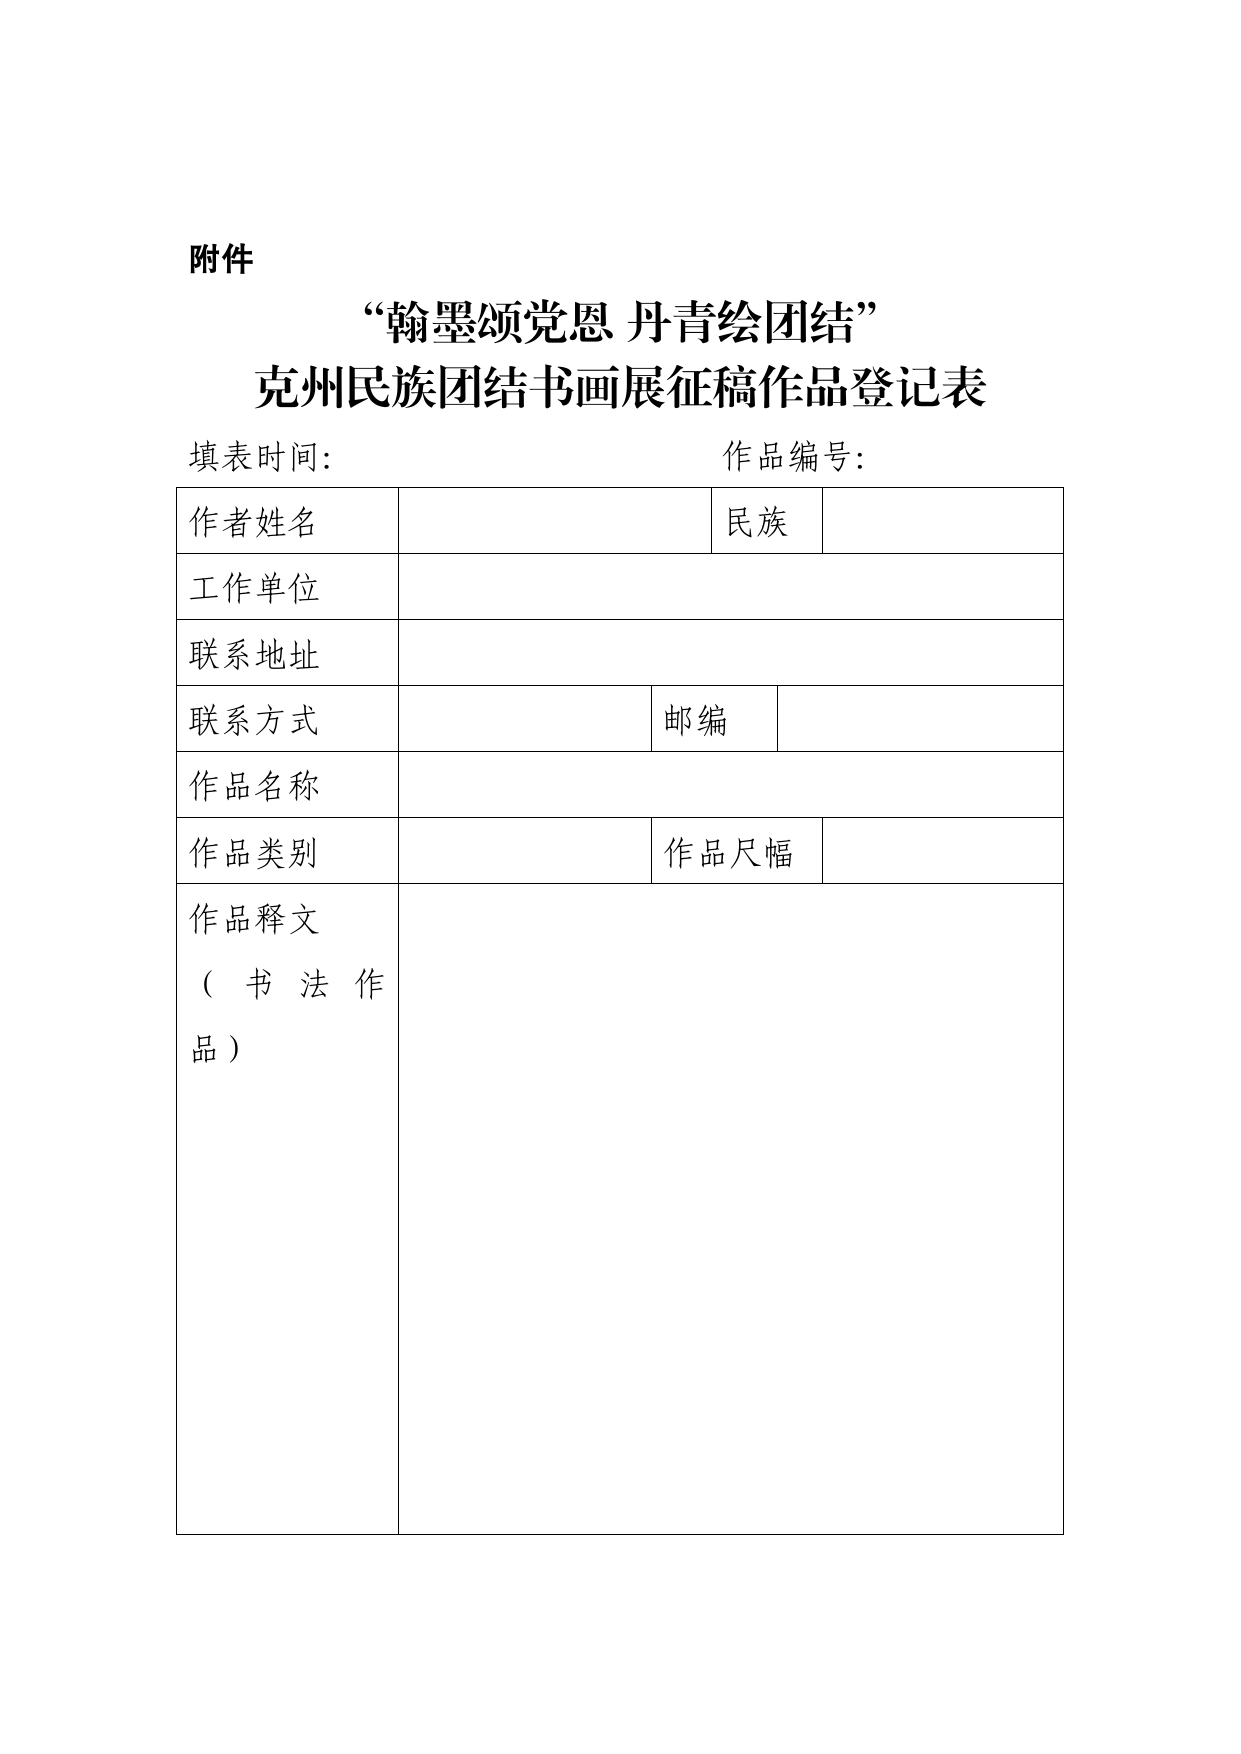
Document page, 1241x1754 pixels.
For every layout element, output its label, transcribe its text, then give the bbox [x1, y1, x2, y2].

table_cell 作品尺幅 [652, 818, 822, 883]
table_cell [399, 818, 651, 883]
table_cell [399, 554, 1063, 619]
list “翰墨颂党恩 丹青绘团结” [187, 292, 1053, 357]
table_cell [823, 818, 1063, 883]
list 附件 [187, 227, 1053, 292]
list 填表时间： 作品编号： [187, 422, 1053, 487]
table_cell 作品名称 [177, 752, 398, 817]
list 克州民族团结书画展征稿作品登记表 [187, 357, 1053, 422]
table_header [399, 488, 711, 553]
table_cell 作品释文 （书法作品） [177, 884, 398, 1534]
table_cell [399, 752, 1063, 817]
table_cell [399, 686, 651, 751]
table_cell 工作单位 [177, 554, 398, 619]
table_header [823, 488, 1063, 553]
table_cell [399, 884, 1063, 1534]
table_header 民族 [712, 488, 822, 553]
table_header 作者姓名 [177, 488, 398, 553]
table_cell [778, 686, 1063, 751]
table_cell 联系地址 [177, 620, 398, 685]
table_cell [399, 620, 1063, 685]
table_cell 邮编 [652, 686, 777, 751]
table_cell 联系方式 [177, 686, 398, 751]
table_cell 作品类别 [177, 818, 398, 883]
